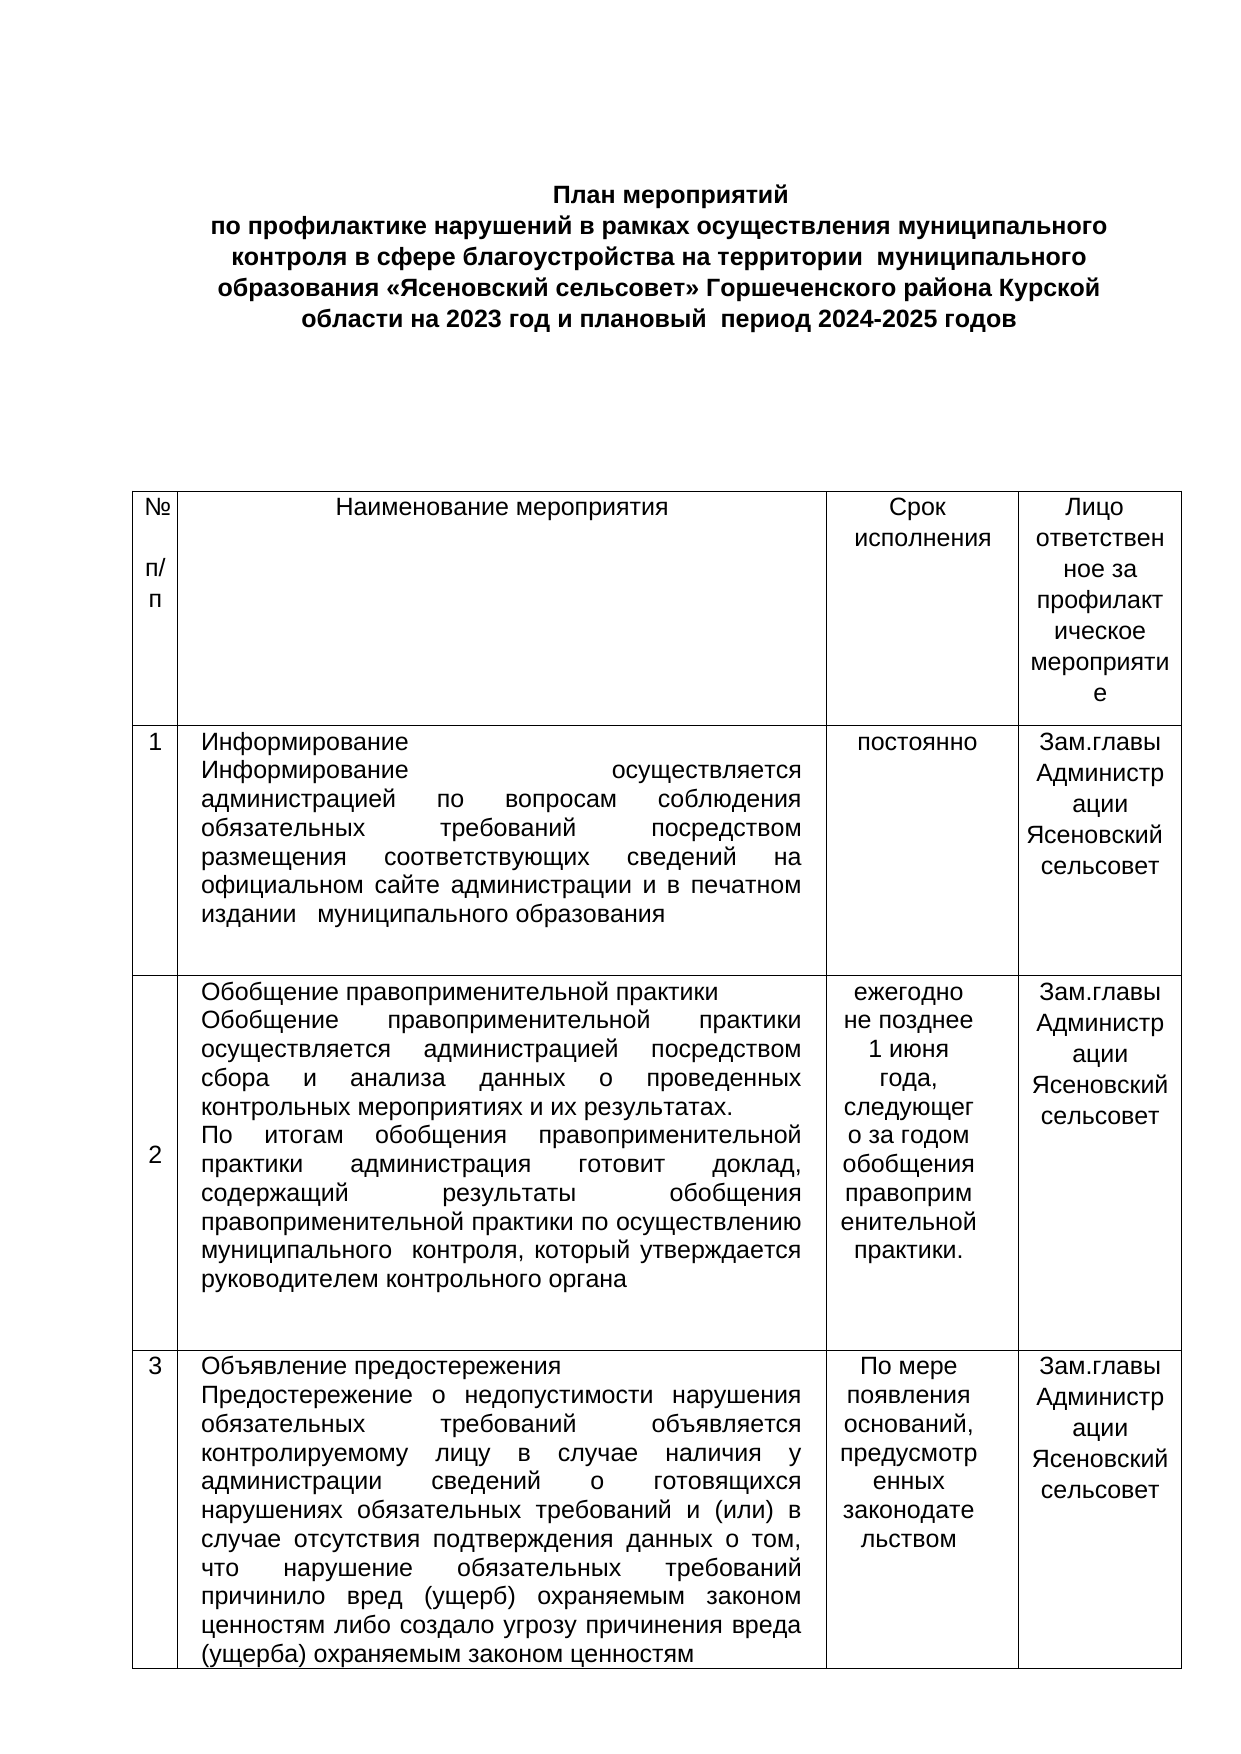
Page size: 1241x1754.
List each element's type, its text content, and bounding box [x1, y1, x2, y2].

text План мероприятий [177, 180, 1164, 209]
table_cell 1 [133, 726, 177, 975]
table_cell 2 [133, 976, 177, 1350]
table_cell Зам.главы Администрации Ясеновский сельсовет [1019, 726, 1181, 975]
table_header Лицо ответственное за профилактическое мероприятие [1019, 492, 1181, 725]
table_header Срок исполнения [827, 492, 1018, 725]
table_cell Обобщение правоприменительной практики Обобщение правоприменительной практики осуществляется администрацией посредством сбора и анализа данных о проведенных контрольных мероприятиях и их результатах. По итогам обобщения правоприменительной практики администрация готовит доклад, содержащий результаты обобщения правоприменительной практики по осуществлению муниципального контроля, который утверждается руководителем контрольного органа [178, 976, 826, 1350]
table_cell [1019, 1351, 1181, 1667]
table_cell 3 [133, 1351, 177, 1667]
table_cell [827, 1351, 1018, 1667]
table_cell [178, 1351, 826, 1667]
table_header Наименование мероприятия [178, 492, 826, 725]
table_cell Информирование Информирование осуществляется администрацией по вопросам соблюдения обязательных требований посредством размещения соответствующих сведений на официальном сайте администрации и в печатном издании муниципального образования [178, 726, 826, 975]
table_header № п/п [133, 492, 177, 725]
table_cell постоянно [827, 726, 1018, 975]
table_cell ежегодно не позднее 1 июня года, следующего за годом обобщения правоприменительной практики. [827, 976, 1018, 1350]
table_cell Зам.главы Администрации Ясеновский сельсовет [1019, 976, 1181, 1350]
text по профилактике нарушений в рамках осуществления муниципального контроля в сфере благоустройства на территории муниципального образования «Ясеновский сельсовет» Горшеченского района Курской области на 2023 год и плановый период 2024-2025 годов [177, 211, 1141, 333]
